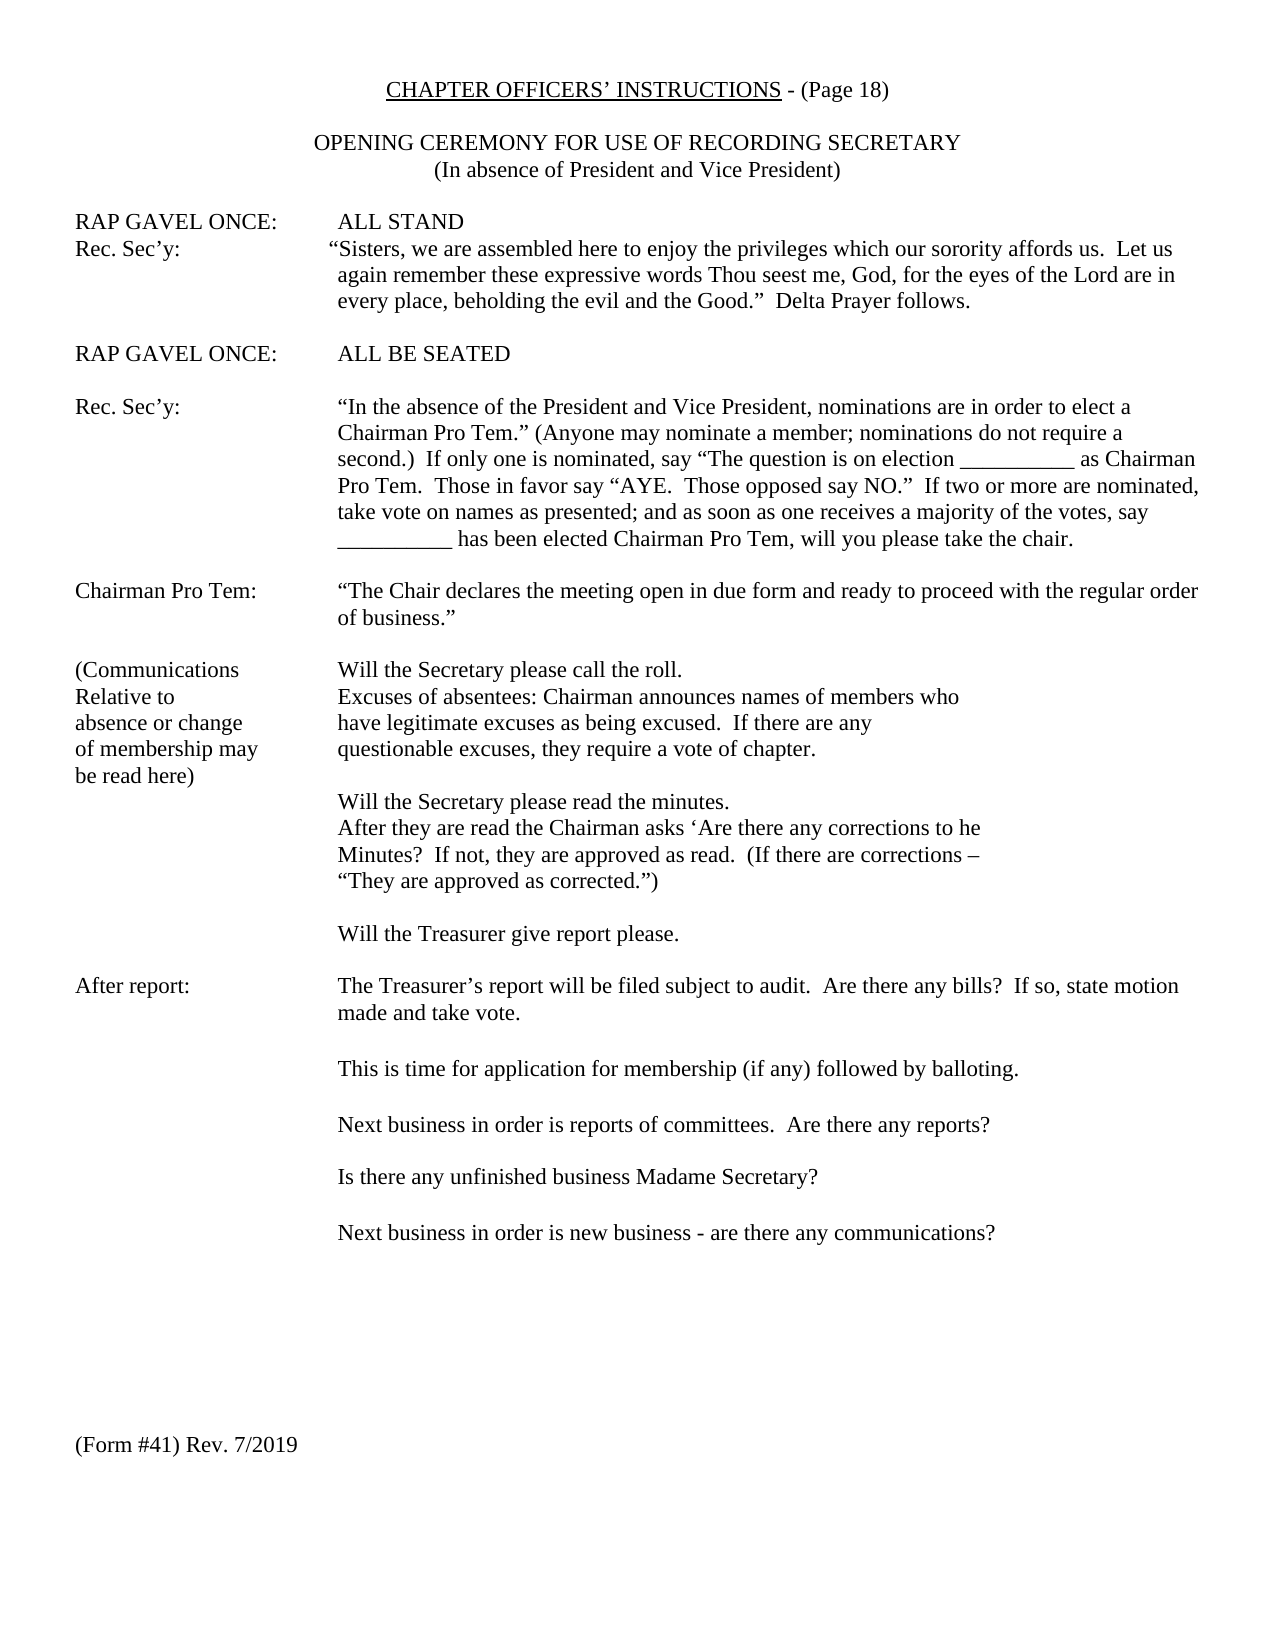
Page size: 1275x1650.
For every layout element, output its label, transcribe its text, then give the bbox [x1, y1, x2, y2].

text After they are read the Chairman asks ‘Are there any corrections to he [75, 814, 1200, 841]
text CHAPTER OFFICERS’ INSTRUCTIONS - (Page 18) [75, 77, 1200, 103]
text RAP GAVEL ONCE: ALL STAND [75, 208, 1200, 235]
text Rec. Sec’y: “In the absence of the President and Vice President, nominations are in order to elect a Chairman Pro Tem.” (Anyone may nominate a member; nominations do not require a second.) If only one is nominated, say “The question is on election __________ as Chairman Pro Tem. Those in favor say “AYE. Those opposed say NO.” If two or more are nominated, take vote on names as presented; and as soon as one receives a majority of the votes, say __________ has been elected Chairman Pro Tem, will you please take the chair. [75, 393, 1200, 551]
text absence or change have legitimate excuses as being excused. If there are any [75, 709, 1200, 735]
text OPENING CEREMONY FOR USE OF RECORDING SECRETARY [75, 129, 1200, 156]
text Next business in order is new business - are there any communications? [338, 1219, 1200, 1245]
text “They are approved as corrected.”) [75, 867, 1200, 893]
text (In absence of President and Vice President) [75, 156, 1200, 182]
text be read here) [75, 762, 1200, 788]
text RAP GAVEL ONCE: ALL BE SEATED [75, 340, 1200, 366]
text Minutes? If not, they are approved as read. (If there are corrections – [75, 841, 1200, 867]
text Rec. Sec’y: “Sisters, we are assembled here to enjoy the privileges which our sorority affords us. Let us again remember these expressive words Thou seest me, God, for the eyes of the Lord are in every place, beholding the evil and the Good.” Delta Prayer follows. [75, 235, 1200, 314]
text Next business in order is reports of committees. Are there any reports? [75, 1111, 1200, 1137]
text After report: The Treasurer’s report will be filed subject to audit. Are there any bills? If so, state motion made and take vote. [75, 973, 1200, 1025]
text Relative to Excuses of absentees: Chairman announces names of members who [75, 683, 1200, 709]
text (Communications Will the Secretary please call the roll. [75, 656, 1200, 683]
text (Form #41) Rev. 7/2019 [75, 1432, 1200, 1458]
text of membership may questionable excuses, they require a vote of chapter. [75, 735, 1200, 762]
text Is there any unfinished business Madame Secretary? [75, 1163, 1200, 1190]
text This is time for application for membership (if any) followed by balloting. [338, 1055, 1200, 1081]
text Will the Treasurer give report please. [75, 920, 1200, 946]
text Will the Secretary please read the minutes. [75, 788, 1200, 814]
text Chairman Pro Tem: “The Chair declares the meeting open in due form and ready to proceed with the regular order of business.” [75, 577, 1200, 630]
